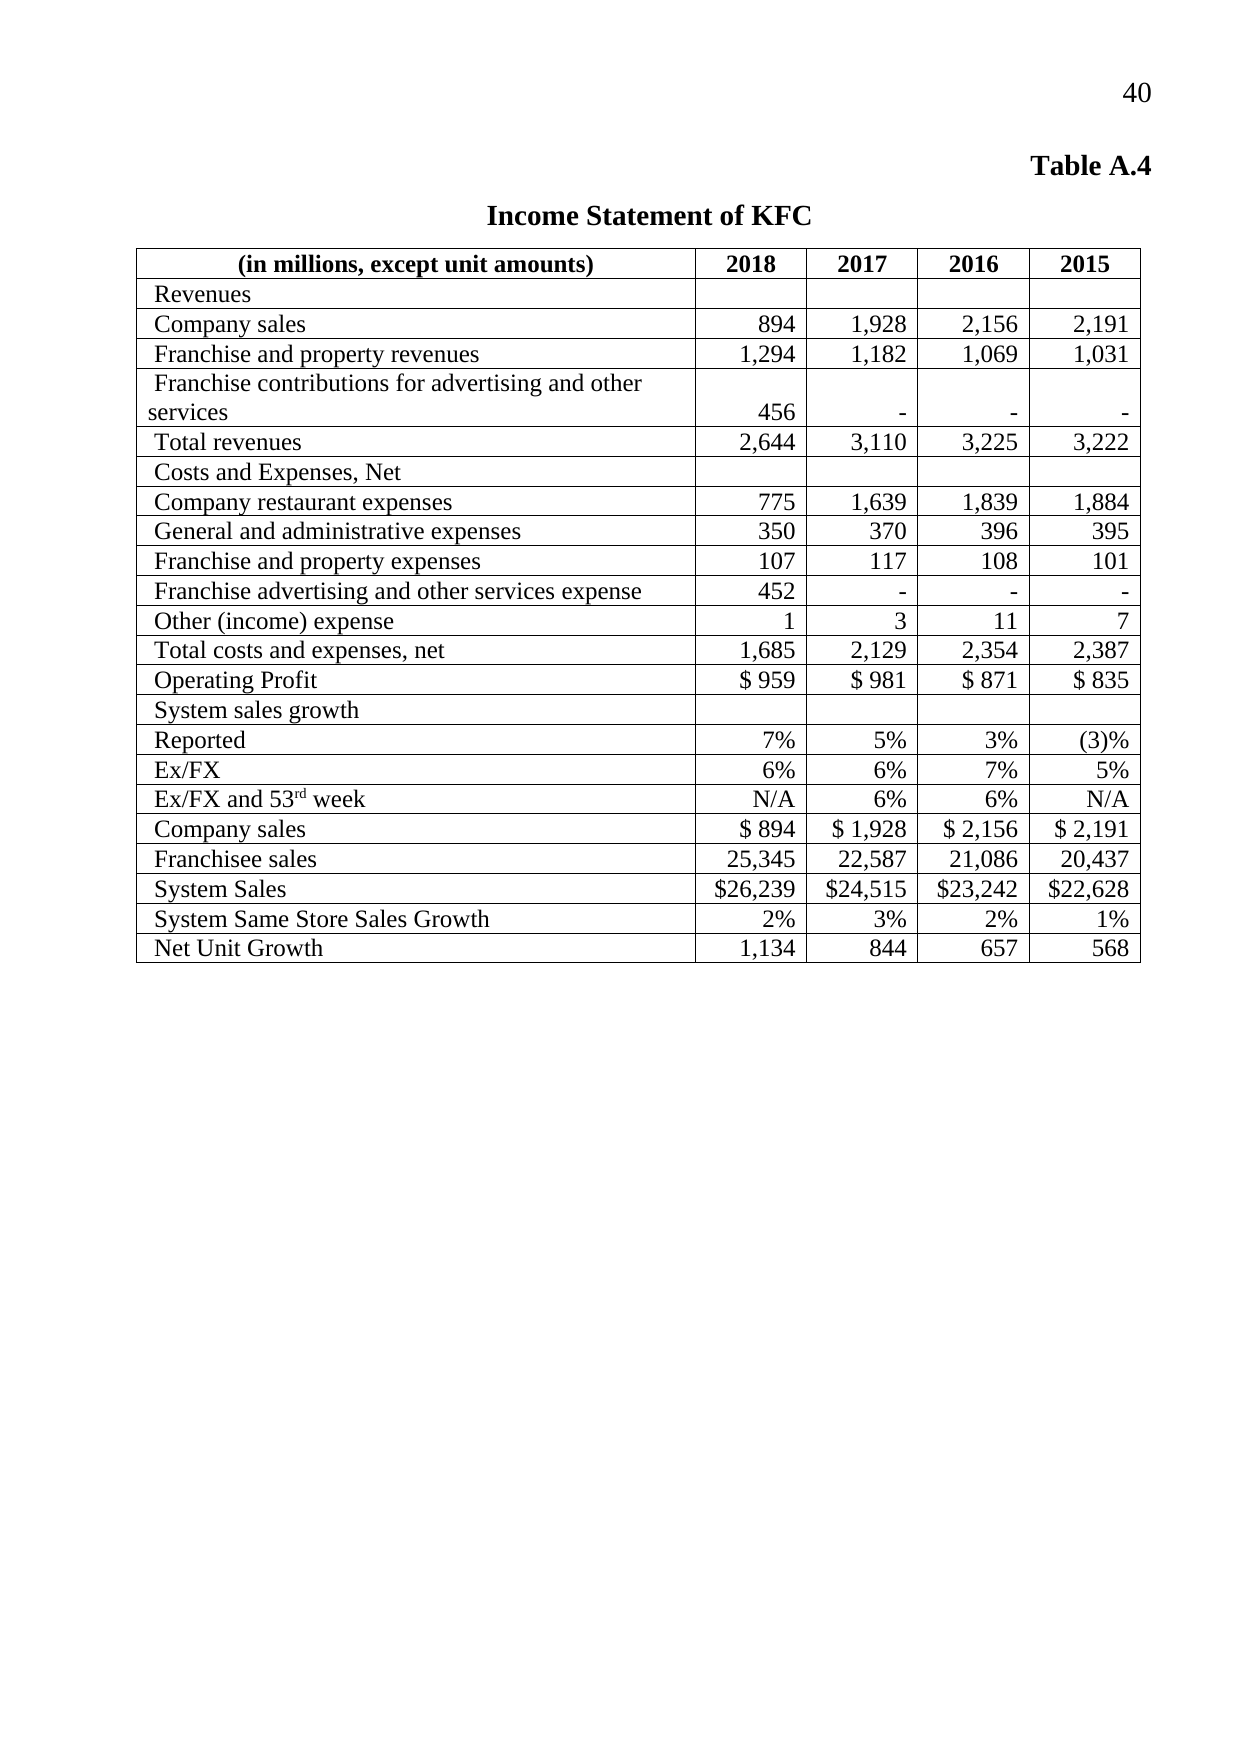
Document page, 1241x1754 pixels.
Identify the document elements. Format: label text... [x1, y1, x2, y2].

table_cell [918, 457, 1029, 486]
table_cell Revenues [137, 279, 695, 308]
table_cell 6% [807, 755, 917, 783]
table_cell 395 [1030, 516, 1140, 545]
table_cell 1 [696, 606, 806, 634]
table_cell [807, 279, 917, 308]
table_cell 1% [1030, 904, 1140, 932]
table_cell 5% [1030, 755, 1140, 783]
table_cell 101 [1030, 546, 1140, 575]
table_cell 1,884 [1030, 487, 1140, 515]
table_cell 452 [696, 576, 806, 605]
table_cell 11 [918, 606, 1029, 634]
table_cell 3% [918, 725, 1029, 754]
table_cell System sales growth [137, 695, 695, 724]
table_header 2016 [918, 249, 1029, 278]
table_cell Company sales [137, 309, 695, 338]
table_cell N/A [1030, 785, 1140, 813]
table_cell 1,031 [1030, 339, 1140, 367]
table_cell Other (income) expense [137, 606, 695, 634]
table_cell 396 [918, 516, 1029, 545]
table_cell $ 894 [696, 814, 806, 843]
text Table A.4 [148, 148, 1152, 181]
table_cell Company sales [137, 814, 695, 843]
table_cell 7 [1030, 606, 1140, 634]
table_cell Franchise and property expenses [137, 546, 695, 575]
table_cell 1,685 [696, 636, 806, 664]
table_cell $26,239 [696, 874, 806, 903]
table_cell [696, 457, 806, 486]
table_cell 2,644 [696, 427, 806, 456]
table_cell 6% [696, 755, 806, 783]
table_cell - [807, 576, 917, 605]
table_cell 2,354 [918, 636, 1029, 664]
table_header (in millions, except unit amounts) [137, 249, 695, 278]
table_cell Total revenues [137, 427, 695, 456]
table_cell 108 [918, 546, 1029, 575]
table_cell Franchise and property revenues [137, 339, 695, 367]
table_cell [1030, 279, 1140, 308]
table_cell Costs and Expenses, Net [137, 457, 695, 486]
table_cell $ 2,156 [918, 814, 1029, 843]
table_cell $22,628 [1030, 874, 1140, 903]
table_cell Operating Profit [137, 665, 695, 694]
table_cell 894 [696, 309, 806, 338]
table_cell - [918, 576, 1029, 605]
table_cell 3 [807, 606, 917, 634]
table_cell Total costs and expenses, net [137, 636, 695, 664]
table_cell Franchise advertising and other services expense [137, 576, 695, 605]
table_cell [1030, 695, 1140, 724]
table_cell 2% [696, 904, 806, 932]
table_cell - [1030, 576, 1140, 605]
table_cell 3,110 [807, 427, 917, 456]
table_cell 1,294 [696, 339, 806, 367]
table_cell 2,387 [1030, 636, 1140, 664]
table_cell [918, 279, 1029, 308]
table_cell 568 [1030, 934, 1140, 962]
table_cell 1,069 [918, 339, 1029, 367]
table_cell - [807, 369, 917, 426]
table_cell - [1030, 369, 1140, 426]
table_cell 7% [918, 755, 1029, 783]
table_cell 117 [807, 546, 917, 575]
table_cell $ 835 [1030, 665, 1140, 694]
table_cell $ 1,928 [807, 814, 917, 843]
table_cell (3)% [1030, 725, 1140, 754]
table_cell System Sales [137, 874, 695, 903]
table_cell [1030, 457, 1140, 486]
table_cell 1,639 [807, 487, 917, 515]
table_cell [807, 457, 917, 486]
table_cell 2,156 [918, 309, 1029, 338]
table_cell $ 2,191 [1030, 814, 1140, 843]
table_cell Franchise contributions for advertising and other services [137, 369, 695, 426]
table_header 2015 [1030, 249, 1140, 278]
table_cell Net Unit Growth [137, 934, 695, 962]
table_cell 5% [807, 725, 917, 754]
table_cell [696, 279, 806, 308]
table_cell 844 [807, 934, 917, 962]
table_cell [696, 695, 806, 724]
table_cell Ex/FX [137, 755, 695, 783]
table_cell System Same Store Sales Growth [137, 904, 695, 932]
table_header 2018 [696, 249, 806, 278]
text Income Statement of KFC [148, 198, 1152, 232]
table_cell General and administrative expenses [137, 516, 695, 545]
table_cell 1,134 [696, 934, 806, 962]
table_cell 6% [807, 785, 917, 813]
table_cell $24,515 [807, 874, 917, 903]
table_cell 3% [807, 904, 917, 932]
table_cell Company restaurant expenses [137, 487, 695, 515]
table_cell 1,182 [807, 339, 917, 367]
table_cell $23,242 [918, 874, 1029, 903]
table_cell Franchisee sales [137, 844, 695, 873]
table_header 2017 [807, 249, 917, 278]
table_cell 370 [807, 516, 917, 545]
table_cell [807, 695, 917, 724]
table_cell 775 [696, 487, 806, 515]
table_cell [918, 695, 1029, 724]
table_cell $ 959 [696, 665, 806, 694]
table_cell $ 871 [918, 665, 1029, 694]
table_cell - [918, 369, 1029, 426]
table_cell N/A [696, 785, 806, 813]
table_cell 657 [918, 934, 1029, 962]
table_cell 25,345 [696, 844, 806, 873]
table_cell 107 [696, 546, 806, 575]
table_cell 2,129 [807, 636, 917, 664]
table_cell 20,437 [1030, 844, 1140, 873]
table_cell 22,587 [807, 844, 917, 873]
table_cell 1,928 [807, 309, 917, 338]
table_cell $ 981 [807, 665, 917, 694]
table_cell 456 [696, 369, 806, 426]
table_cell 2,191 [1030, 309, 1140, 338]
table_cell 6% [918, 785, 1029, 813]
table_cell Reported [137, 725, 695, 754]
table_cell Ex/FX and 53rd week [137, 785, 695, 813]
table_cell 7% [696, 725, 806, 754]
table_cell 21,086 [918, 844, 1029, 873]
table_cell 350 [696, 516, 806, 545]
table_cell 3,222 [1030, 427, 1140, 456]
table_cell 2% [918, 904, 1029, 932]
table_cell 3,225 [918, 427, 1029, 456]
table_cell 1,839 [918, 487, 1029, 515]
